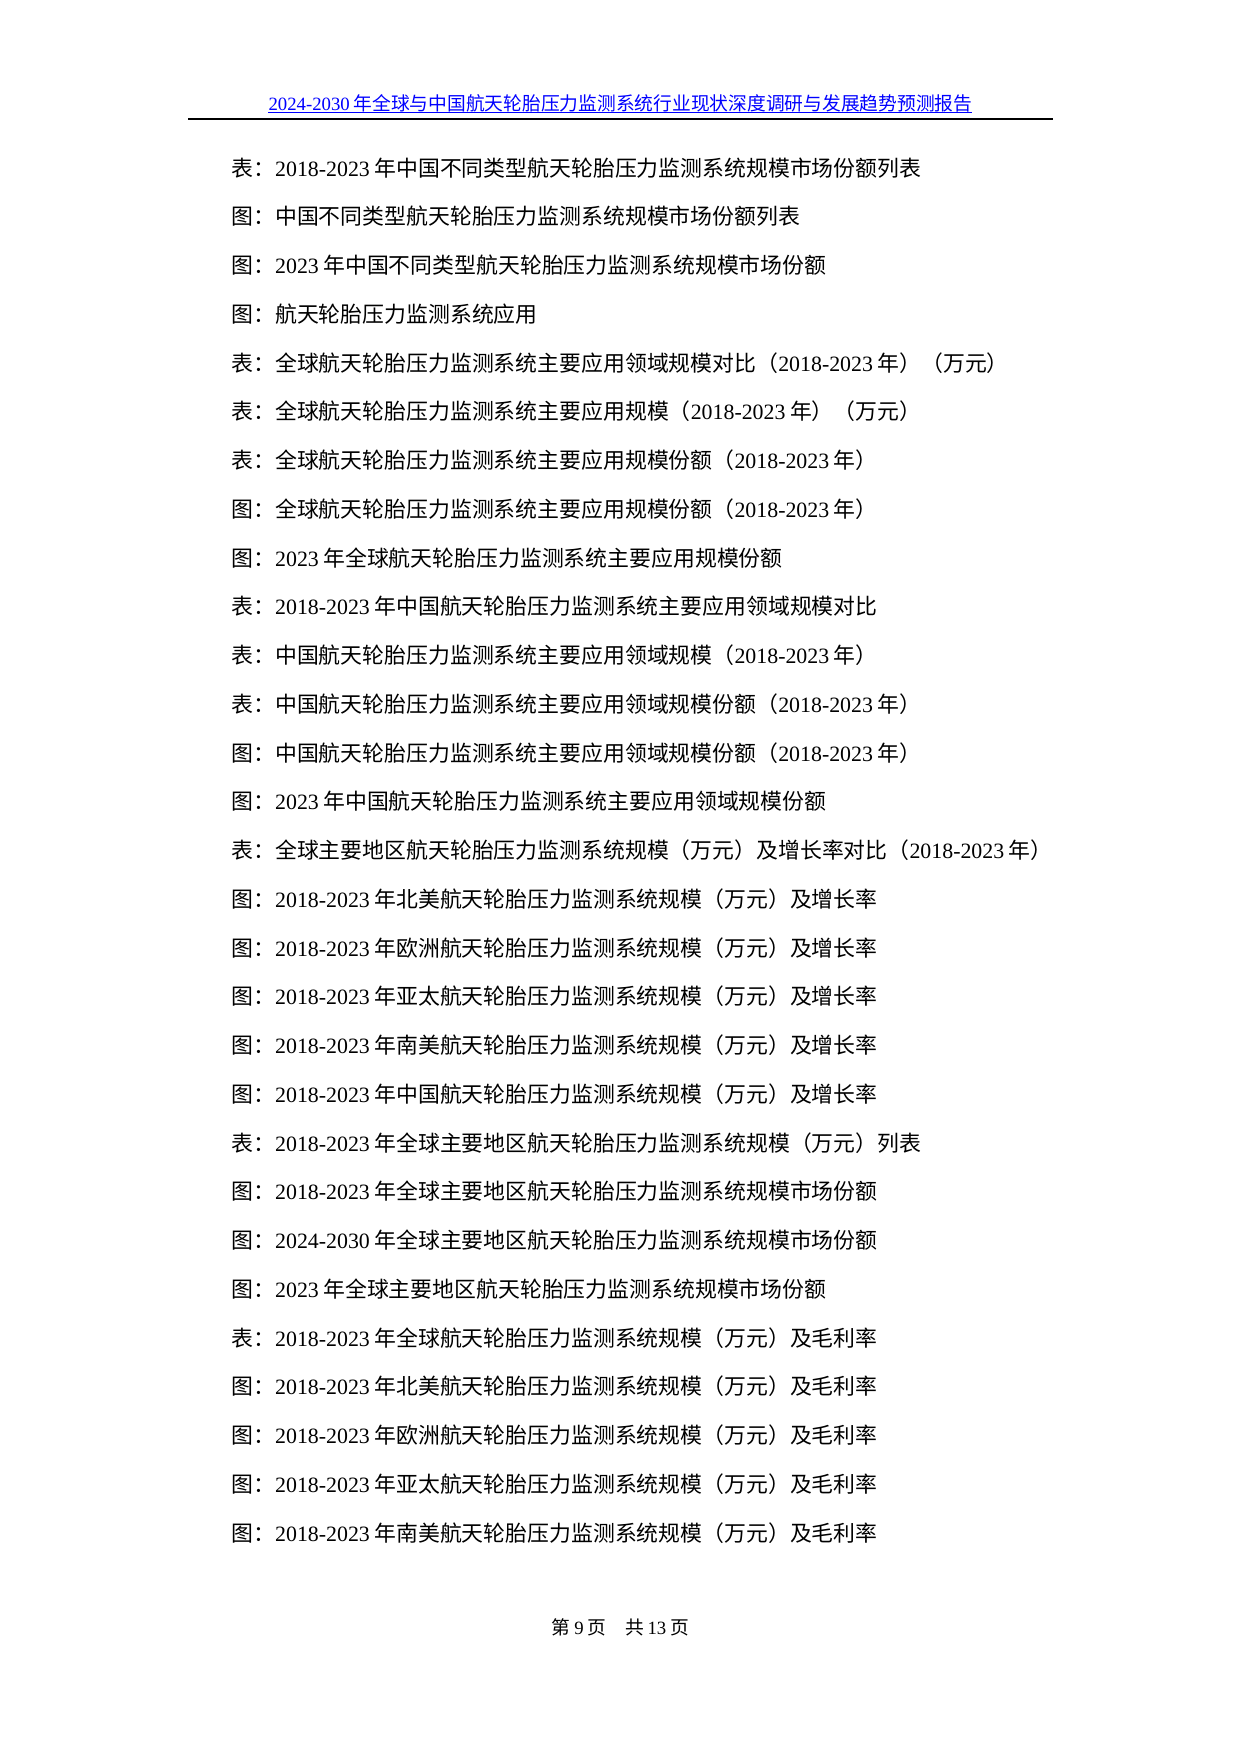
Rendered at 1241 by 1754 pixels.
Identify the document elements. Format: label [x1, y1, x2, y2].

text [187, 150, 1053, 1548]
